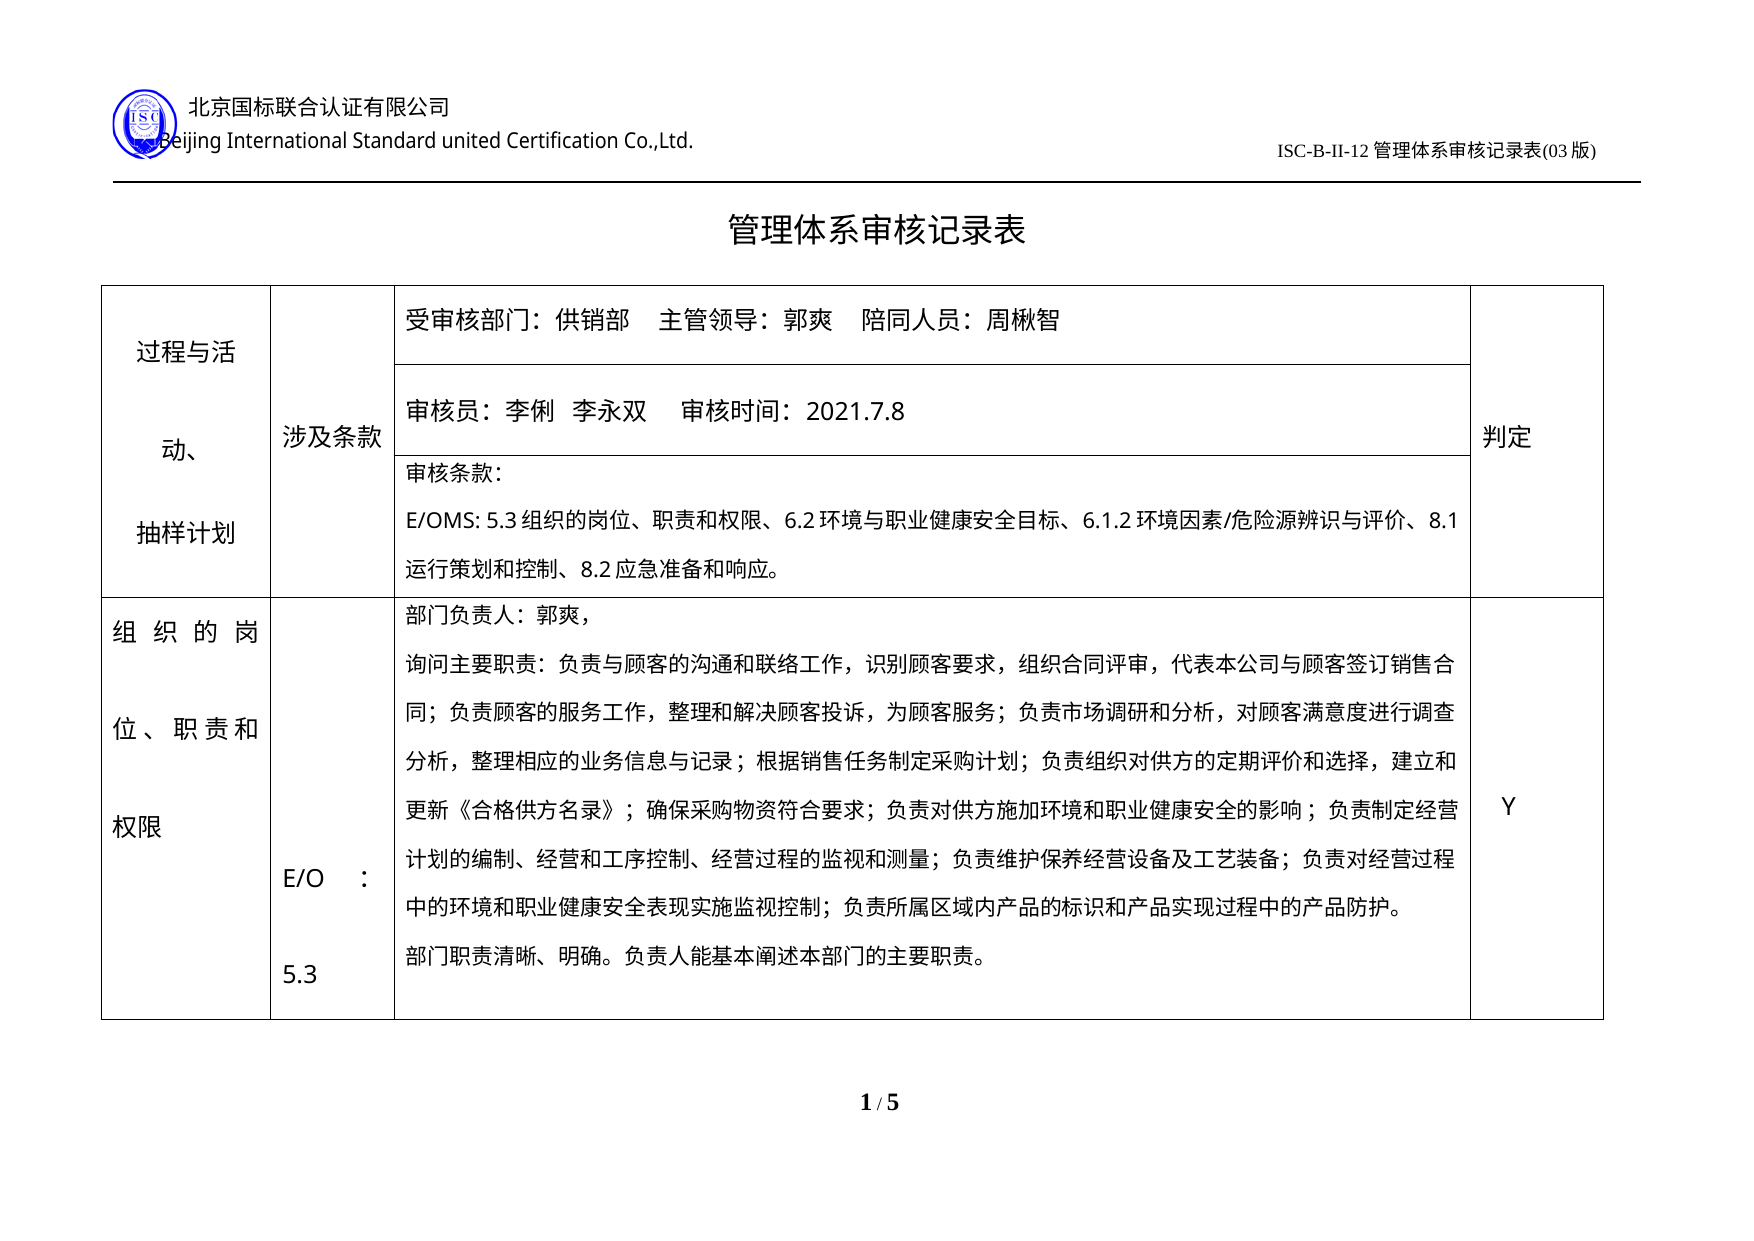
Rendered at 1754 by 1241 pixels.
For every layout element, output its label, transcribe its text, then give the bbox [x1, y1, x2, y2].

picture [112, 89, 180, 158]
table_header 受审核部门：供销部 主管领导：郭爽 陪同人员：周楸智 [395, 286, 1470, 363]
table_cell Y [1471, 598, 1603, 1019]
table_cell 组织的岗位、职责和权限 [102, 598, 270, 1019]
table_cell 审核条款： E/OMS: 5.3组织的岗位、职责和权限、6.2环境与职业健康安全目标、6.1.2环境因素/危险源辨识与评价、8.1运行策划和控制、8.2应急准备和响应。 [395, 456, 1470, 597]
table_header 过程与活动、 抽样计划 [102, 286, 270, 597]
table_header 判定 [1471, 286, 1603, 597]
text 管理体系审核记录表 [112, 196, 1641, 261]
table_cell E/O：5.3 [271, 598, 394, 1019]
table_cell 审核员：李俐 李永双 审核时间：2021.7.8 [395, 365, 1470, 454]
table_header 涉及条款 [271, 286, 394, 597]
